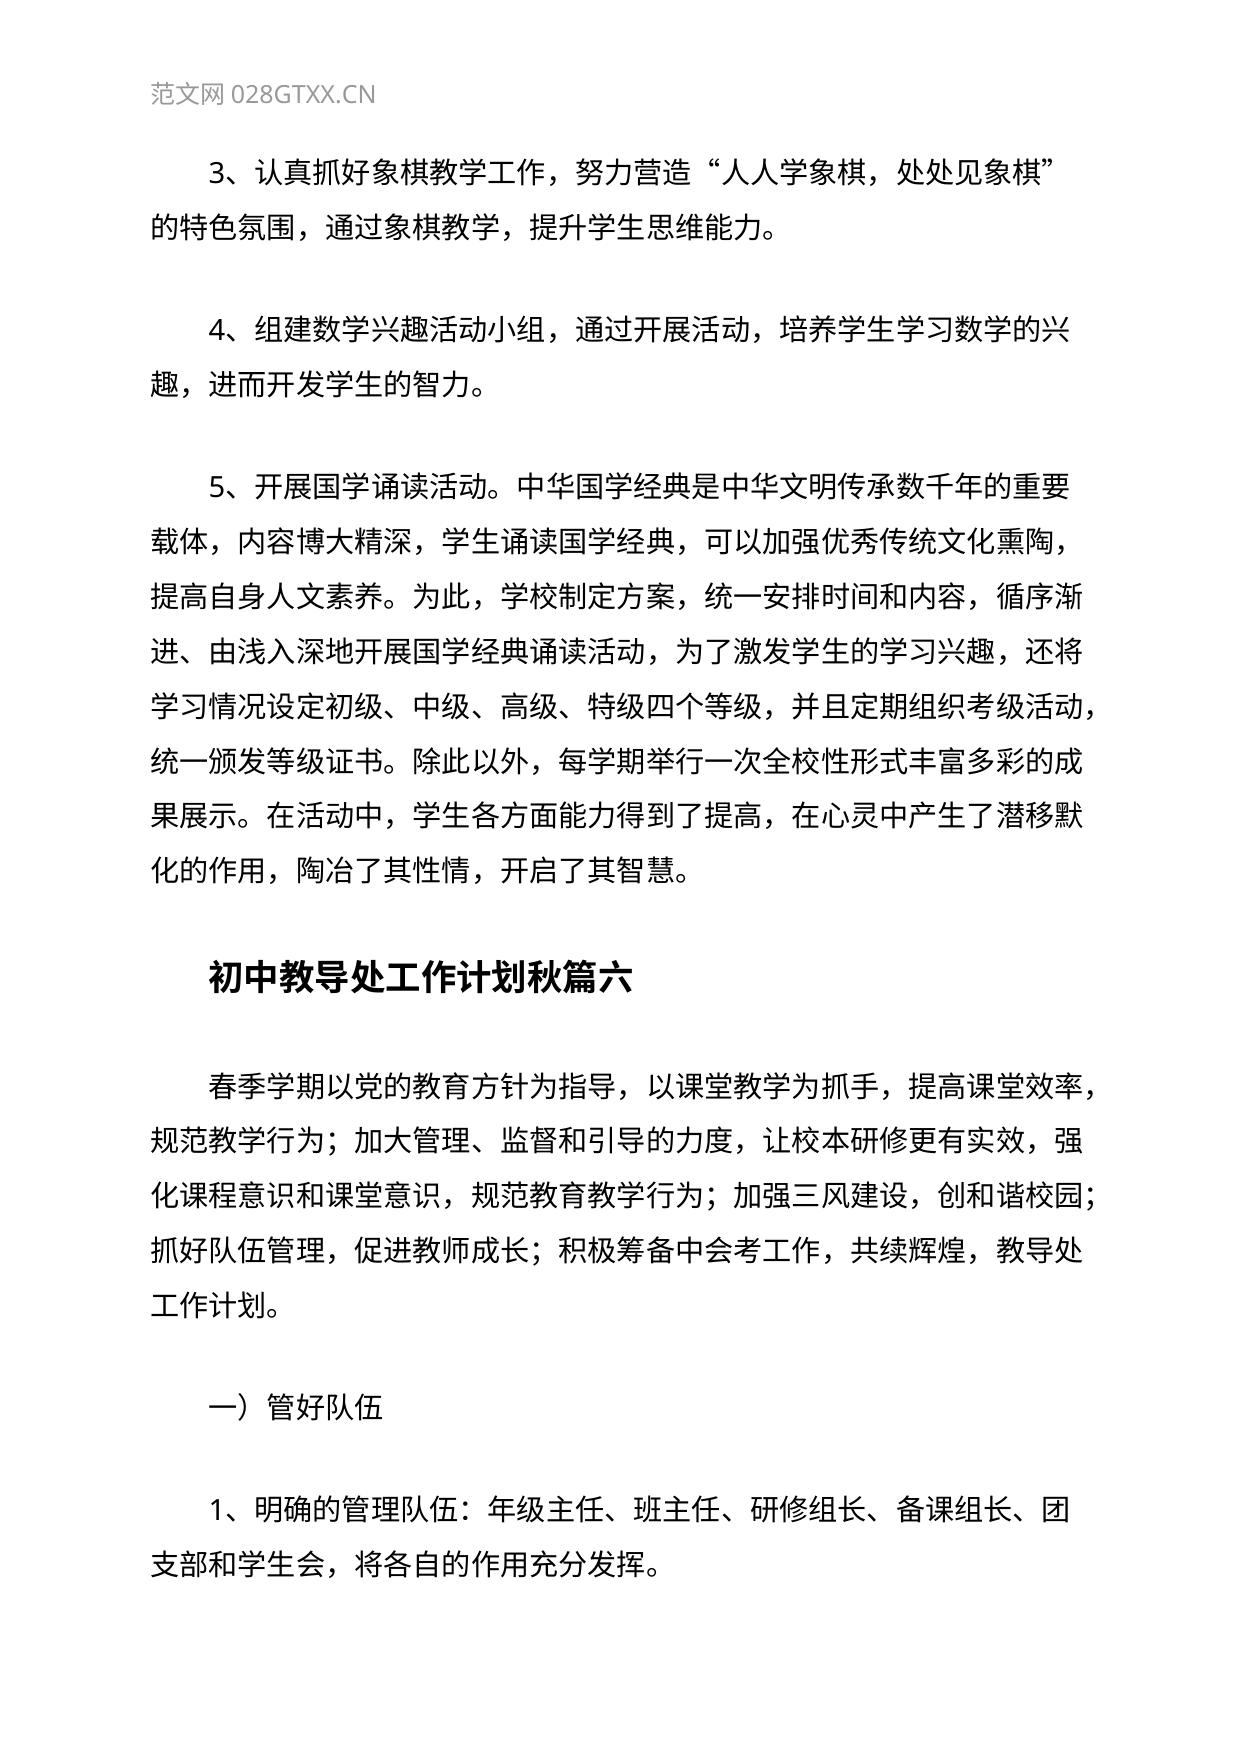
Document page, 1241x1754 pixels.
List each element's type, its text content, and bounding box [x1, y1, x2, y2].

text 1、明确的管理队伍：年级主任、班主任、研修组长、备课组长、团支部和学生会，将各自的作用充分发挥。 [150, 1486, 1090, 1583]
text 3、认真抓好象棋教学工作，努力营造“人人学象棋，处处见象棋”的特色氛围，通过象棋教学，提升学生思维能力。 [150, 150, 1090, 247]
text 春季学期以党的教育方针为指导，以课堂教学为抓手，提高课堂效率，规范教学行为；加大管理、监督和引导的力度，让校本研修更有实效，强化课程意识和课堂意识，规范教育教学行为；加强三风建设，创和谐校园；抓好队伍管理，促进教师成长；积极筹备中会考工作，共续辉煌，教导处工作计划。 [150, 1063, 1090, 1325]
text 初中教导处工作计划秋篇六 [150, 950, 1090, 1001]
text 4、组建数学兴趣活动小组，通过开展活动，培养学生学习数学的兴趣，进而开发学生的智力。 [150, 307, 1090, 404]
text 5、开展国学诵读活动。中华国学经典是中华文明传承数千年的重要载体，内容博大精深，学生诵读国学经典，可以加强优秀传统文化熏陶，提高自身人文素养。为此，学校制定方案，统一安排时间和内容，循序渐进、由浅入深地开展国学经典诵读活动，为了激发学生的学习兴趣，还将学习情况设定初级、中级、高级、特级四个等级，并且定期组织考级活动，统一颁发等级证书。除此以外，每学期举行一次全校性形式丰富多彩的成果展示。在活动中，学生各方面能力得到了提高，在心灵中产生了潜移默化的作用，陶冶了其性情，开启了其智慧。 [150, 463, 1090, 890]
text 一）管好队伍 [150, 1384, 1090, 1427]
